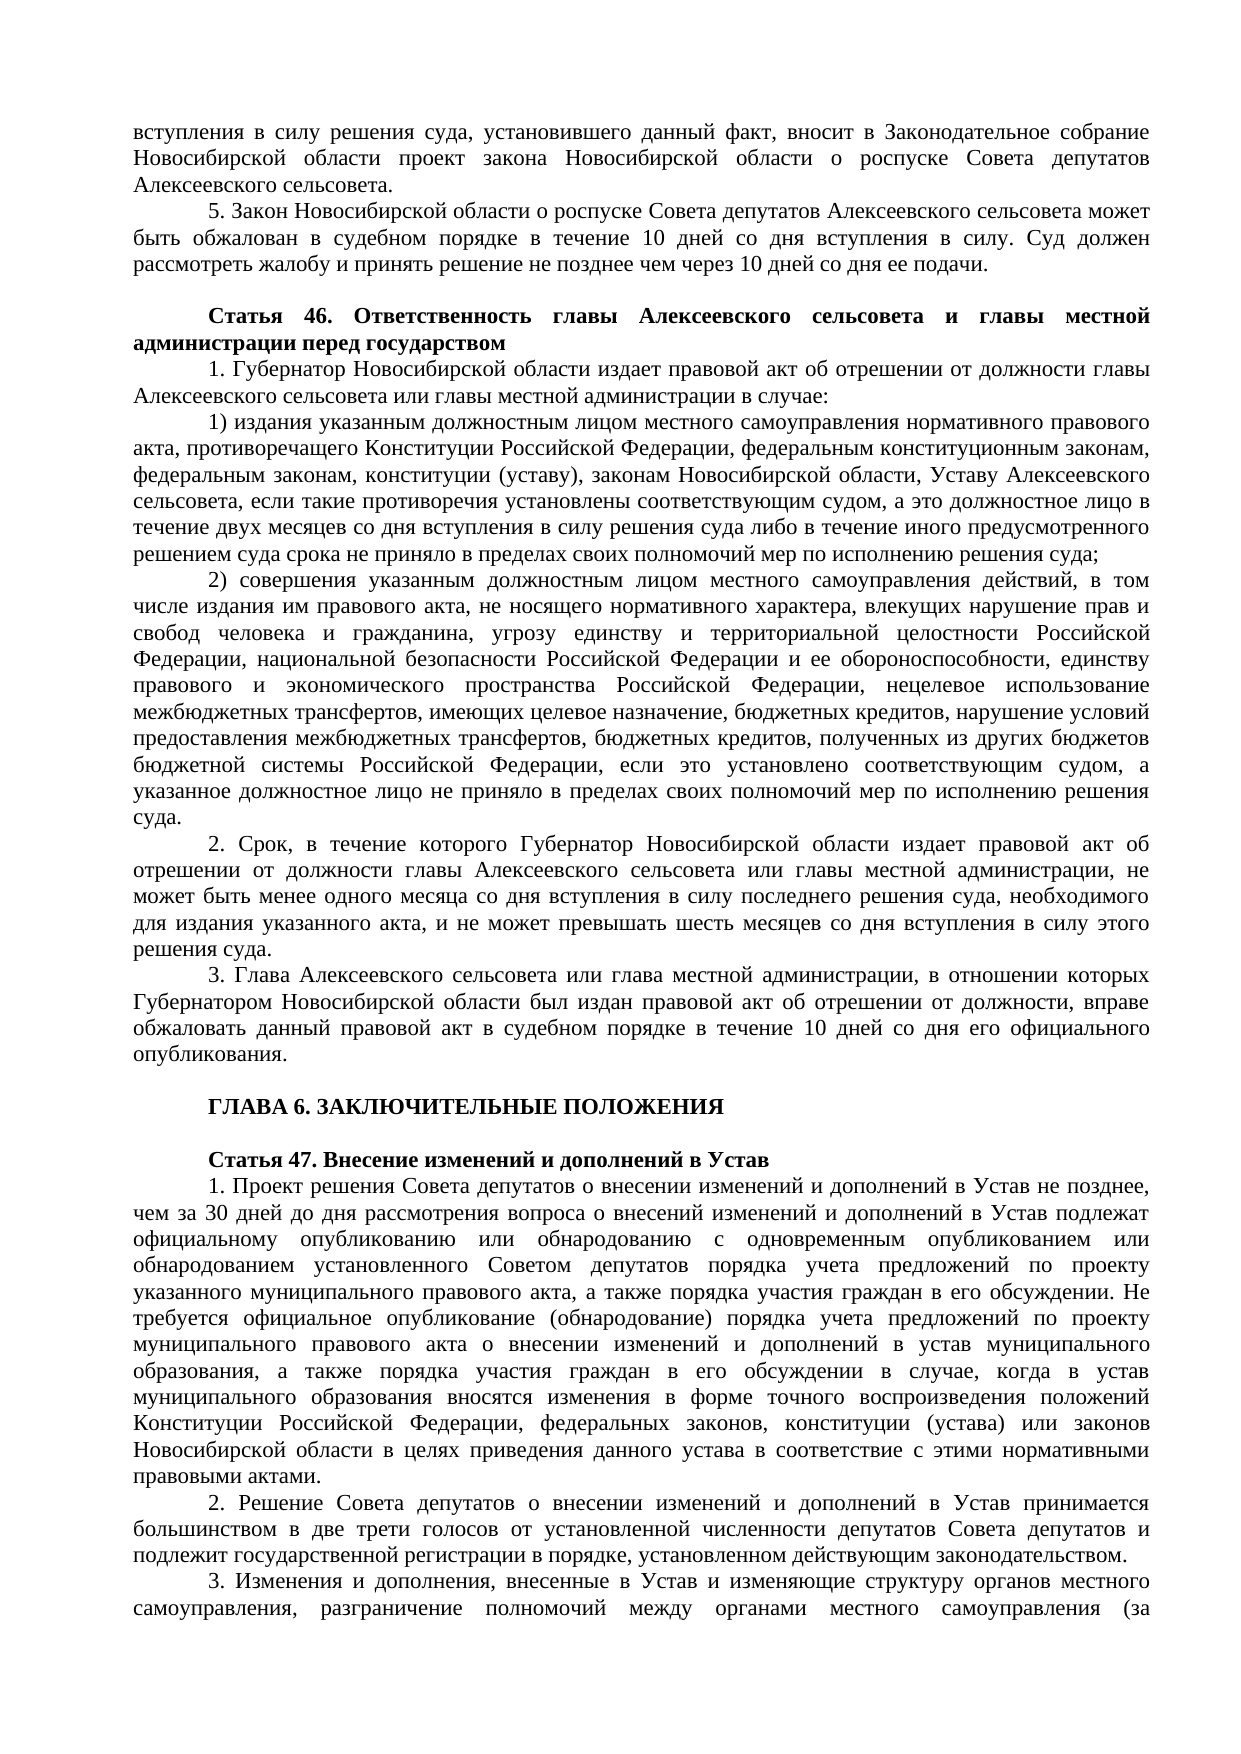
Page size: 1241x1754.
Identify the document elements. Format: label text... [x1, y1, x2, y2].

text 5. Закон Новосибирской области о роспуске Совета депутатов Алексеевского сельсовета может быть обжалован в судебном порядке в течение 10 дней со дня вступления в силу. Суд должен рассмотреть жалобу и принять решение не позднее чем через 10 дней со дня ее подачи. [133, 197, 1152, 276]
text 2. Срок, в течение которого Губернатор Новосибирской области издает правовой акт об отрешении от должности главы Алексеевского сельсовета или главы местной администрации, не может быть менее одного месяца со дня вступления в силу последнего решения суда, необходимого для издания указанного акта, и не может превышать шесть месяцев со дня вступления в силу этого решения суда. [133, 830, 1152, 961]
text 2) совершения указанным должностным лицом местного самоуправления действий, в том числе издания им правового акта, не носящего нормативного характера, влекущих нарушение прав и свобод человека и гражданина, угрозу единству и территориальной целостности Российской Федерации, национальной безопасности Российской Федерации и ее обороноспособности, единству правового и экономического пространства Российской Федерации, нецелевое использование межбюджетных трансфертов, имеющих целевое назначение, бюджетных кредитов, нарушение условий предоставления межбюджетных трансфертов, бюджетных кредитов, полученных из других бюджетов бюджетной системы Российской Федерации, если это установлено соответствующим судом, а указанное должностное лицо не приняло в пределах своих полномочий мер по исполнению решения суда. [133, 566, 1152, 830]
text 1) издания указанным должностным лицом местного самоуправления нормативного правового акта, противоречащего Конституции Российской Федерации, федеральным конституционным законам, федеральным законам, конституции (уставу), законам Новосибирской области, Уставу Алексеевского сельсовета, если такие противоречия установлены соответствующим судом, а это должностное лицо в течение двух месяцев со дня вступления в силу решения суда либо в течение иного предусмотренного решением суда срока не приняло в пределах своих полномочий мер по исполнению решения суда; [133, 408, 1152, 566]
text 2. Решение Совета депутатов о внесении изменений и дополнений в Устав принимается большинством в две трети голосов от установленной численности депутатов Совета депутатов и подлежит государственной регистрации в порядке, установленном действующим законодательством. [133, 1488, 1152, 1568]
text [133, 118, 1152, 197]
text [133, 1568, 1152, 1620]
text Статья 47. Внесение изменений и дополнений в Устав [133, 1146, 1152, 1172]
text 3. Глава Алексеевского сельсовета или глава местной администрации, в отношении которых Губернатором Новосибирской области был издан правовой акт об отрешении от должности, вправе обжаловать данный правовой акт в судебном порядке в течение 10 дней со дня его официального опубликования. [133, 961, 1152, 1067]
text 1. Проект решения Совета депутатов о внесении изменений и дополнений в Устав не позднее, чем за 30 дней до дня рассмотрения вопроса о внесений изменений и дополнений в Устав подлежат официальному опубликованию или обнародованию с одновременным опубликованием или обнародованием установленного Советом депутатов порядка учета предложений по проекту указанного муниципального правового акта, а также порядка участия граждан в его обсуждении. Не требуется официальное опубликование (обнародование) порядка учета предложений по проекту муниципального правового акта о внесении изменений и дополнений в устав муниципального образования, а также порядка участия граждан в его обсуждении в случае, когда в устав муниципального образования вносятся изменения в форме точного воспроизведения положений Конституции Российской Федерации, федеральных законов, конституции (устава) или законов Новосибирской области в целях приведения данного устава в соответствие с этими нормативными правовыми актами. [133, 1172, 1152, 1488]
text 1. Губернатор Новосибирской области издает правовой акт об отрешении от должности главы Алексеевского сельсовета или главы местной администрации в случае: [133, 355, 1152, 408]
text Статья 46. Ответственность главы Алексеевского сельсовета и главы местной администрации перед государством [133, 303, 1152, 355]
text ГЛАВА 6. ЗАКЛЮЧИТЕЛЬНЫЕ ПОЛОЖЕНИЯ [133, 1093, 1152, 1119]
